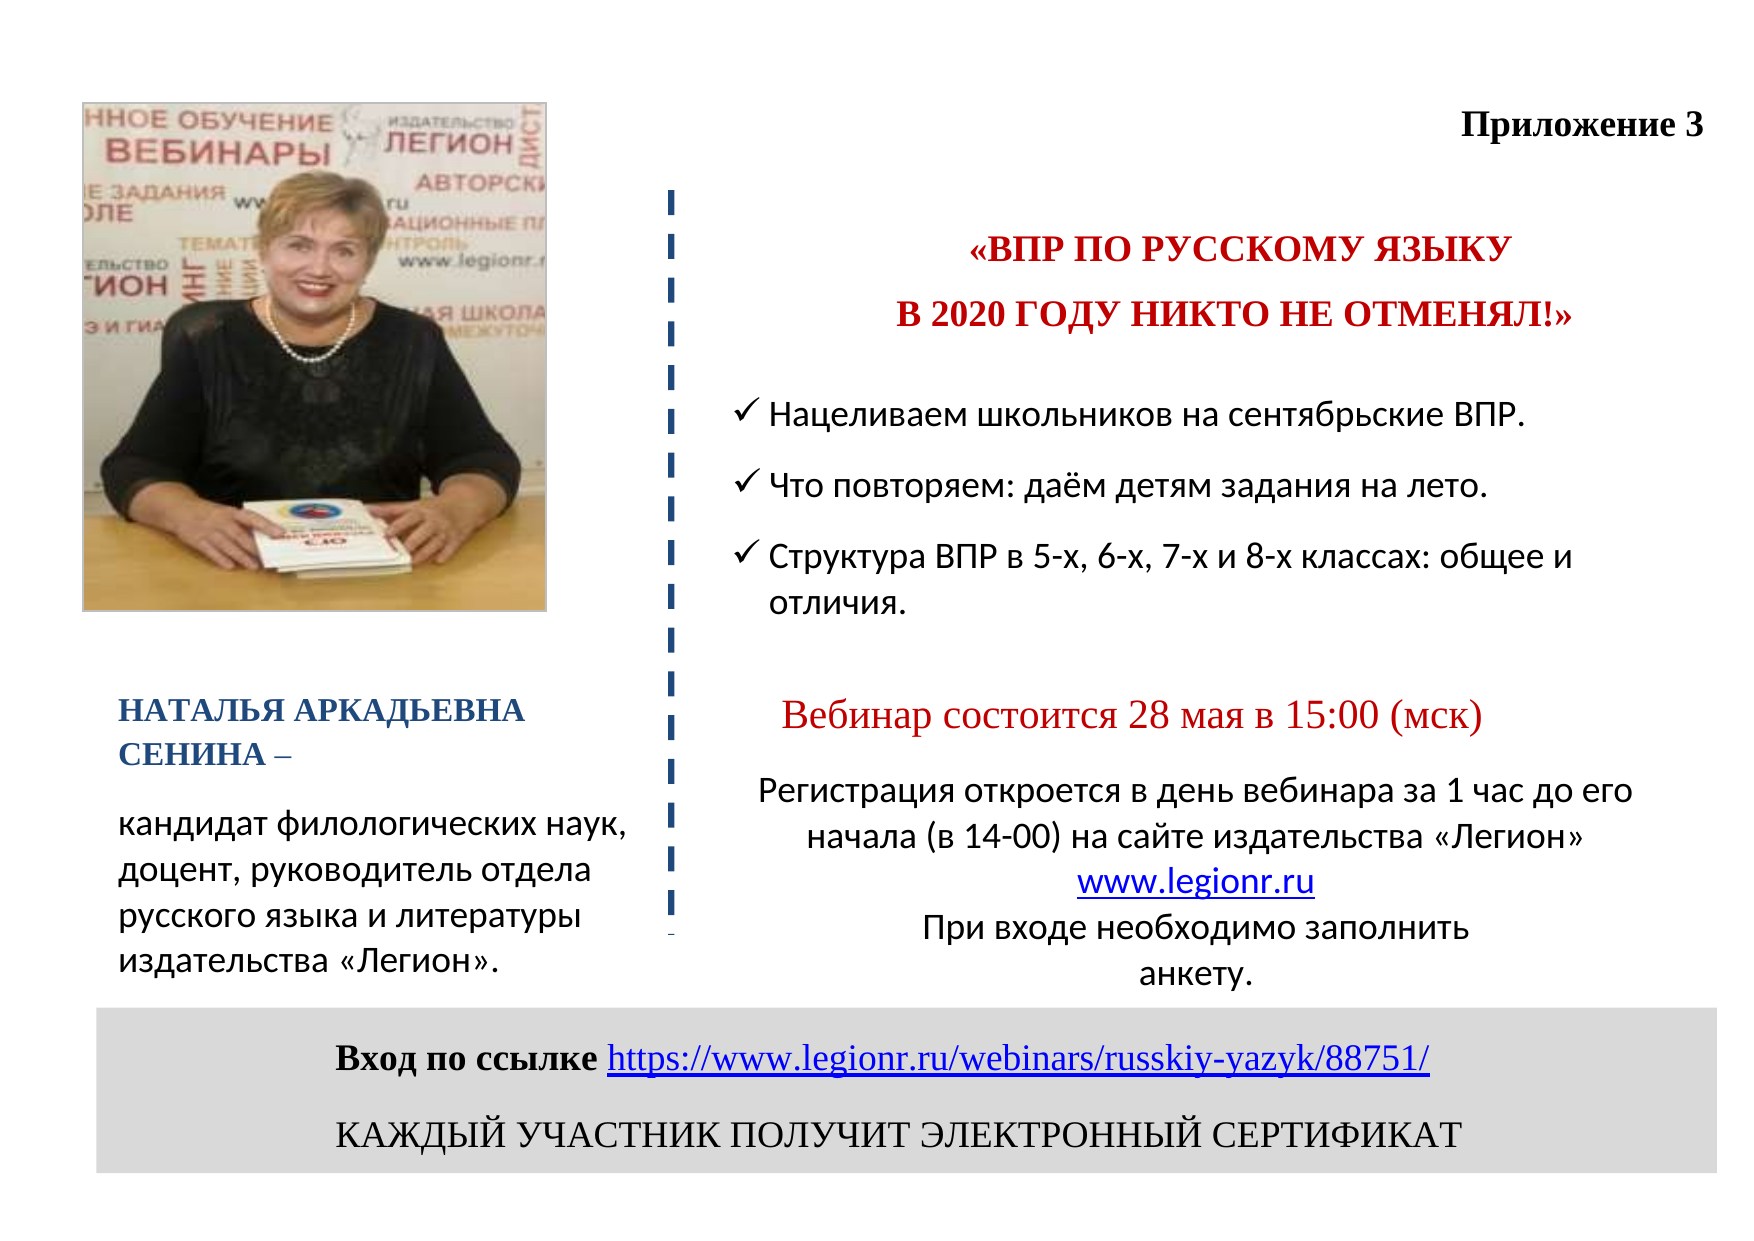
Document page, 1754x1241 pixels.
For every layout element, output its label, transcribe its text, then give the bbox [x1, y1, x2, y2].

text Регистрация откроется в день вебинара за 1 час до его начала (в 14-00) на сайте издательства «Легион» www.legionr.ru [752, 766, 1639, 903]
subtitle Структура ВПР в 5-х, 6-х, 7-х и 8-х классах: общее и отличия. [731, 532, 1574, 624]
text В 2020 ГОДУ НИКТО НЕ ОТМЕНЯЛ!» [815, 274, 1654, 340]
list Что повторяем: даём детям задания на лето. [732, 461, 1704, 507]
subtitle Нацеливаем школьников на сентябрьские ВПР. [731, 390, 1704, 436]
picture [84, 104, 545, 610]
text При входе необходимо заполнить анкету. [910, 903, 1482, 995]
text НАТАЛЬЯ АРКАДЬЕВНА СЕНИНА – [118, 690, 628, 772]
text «ВПР ПО РУССКОМУ ЯЗЫКУ [815, 208, 1666, 274]
text Приложение 3 [96, 101, 1704, 144]
text кандидат филологических наук, доцент, руководитель отдела русского языка и литературы издательства «Легион». [118, 799, 628, 982]
